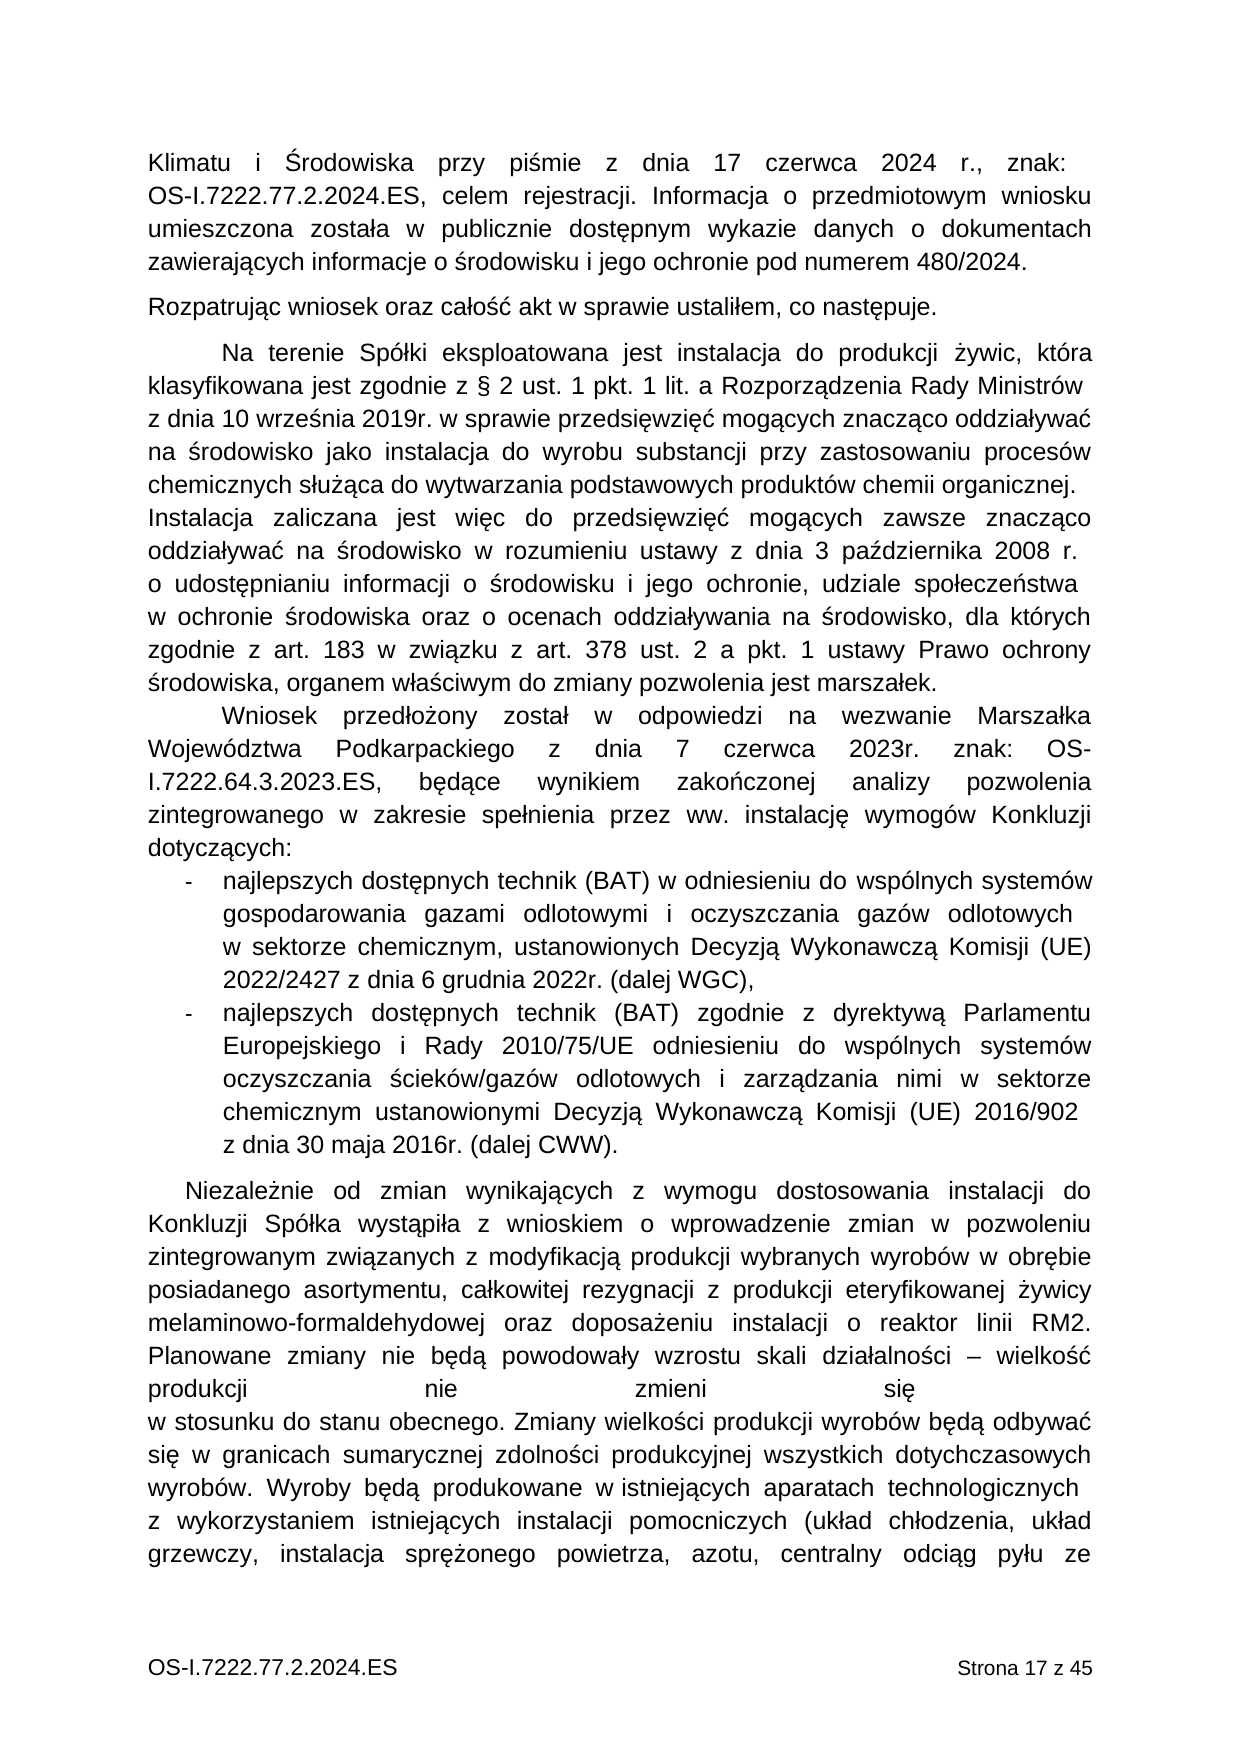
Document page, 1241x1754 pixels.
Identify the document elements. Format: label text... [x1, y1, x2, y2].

text Rozpatrując wniosek oraz całość akt w sprawie ustaliłem, co następuje. [148, 292, 1093, 321]
text Wniosek przedłożony został w odpowiedzi na wezwanie Marszałka Województwa Podkarpackiego z dnia 7 czerwca 2023r. znak: OS-I.7222.64.3.2023.ES, będące wynikiem zakończonej analizy pozwolenia zintegrowanego w zakresie spełnienia przez ww. instalację wymogów Konkluzji dotyczących: [148, 701, 1093, 862]
text Na terenie Spółki eksploatowana jest instalacja do produkcji żywic, która klasyfikowana jest zgodnie z § 2 ust. 1 pkt. 1 lit. a Rozporządzenia Rady Ministrów z dnia 10 września 2019r. w sprawie przedsięwzięć mogących znacząco oddziaływać na środowisko jako instalacja do wyrobu substancji przy zastosowaniu procesów chemicznych służąca do wytwarzania podstawowych produktów chemii organicznej. [148, 338, 1093, 498]
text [148, 148, 1093, 275]
text Instalacja zaliczana jest więc do przedsięwzięć mogących zawsze znacząco oddziaływać na środowisko w rozumieniu ustawy z dnia 3 października 2008 r. o udostępnianiu informacji o środowisku i jego ochronie, udziale społeczeństwa w ochronie środowiska oraz o ocenach oddziaływania na środowisko, dla których zgodnie z art. 183 w związku z art. 378 ust. 2 a pkt. 1 ustawy Prawo ochrony środowiska, organem właściwym do zmiany pozwolenia jest marszałek. [148, 503, 1093, 697]
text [148, 1176, 1093, 1568]
list najlepszych dostępnych technik (BAT) w odniesieniu do wspólnych systemów gospodarowania gazami odlotowymi i oczyszczania gazów odlotowych w sektorze chemicznym, ustanowionych Decyzją Wykonawczą Komisji (UE) 2022/2427 z dnia 6 grudnia 2022r. (dalej WGC), [185, 866, 1093, 994]
list najlepszych dostępnych technik (BAT) zgodnie z dyrektywą Parlamentu Europejskiego i Rady 2010/75/UE odniesieniu do wspólnych systemów oczyszczania ścieków/gazów odlotowych i zarządzania nimi w sektorze chemicznym ustanowionymi Decyzją Wykonawczą Komisji (UE) 2016/902 z dnia 30 maja 2016r. (dalej CWW). [185, 998, 1093, 1159]
